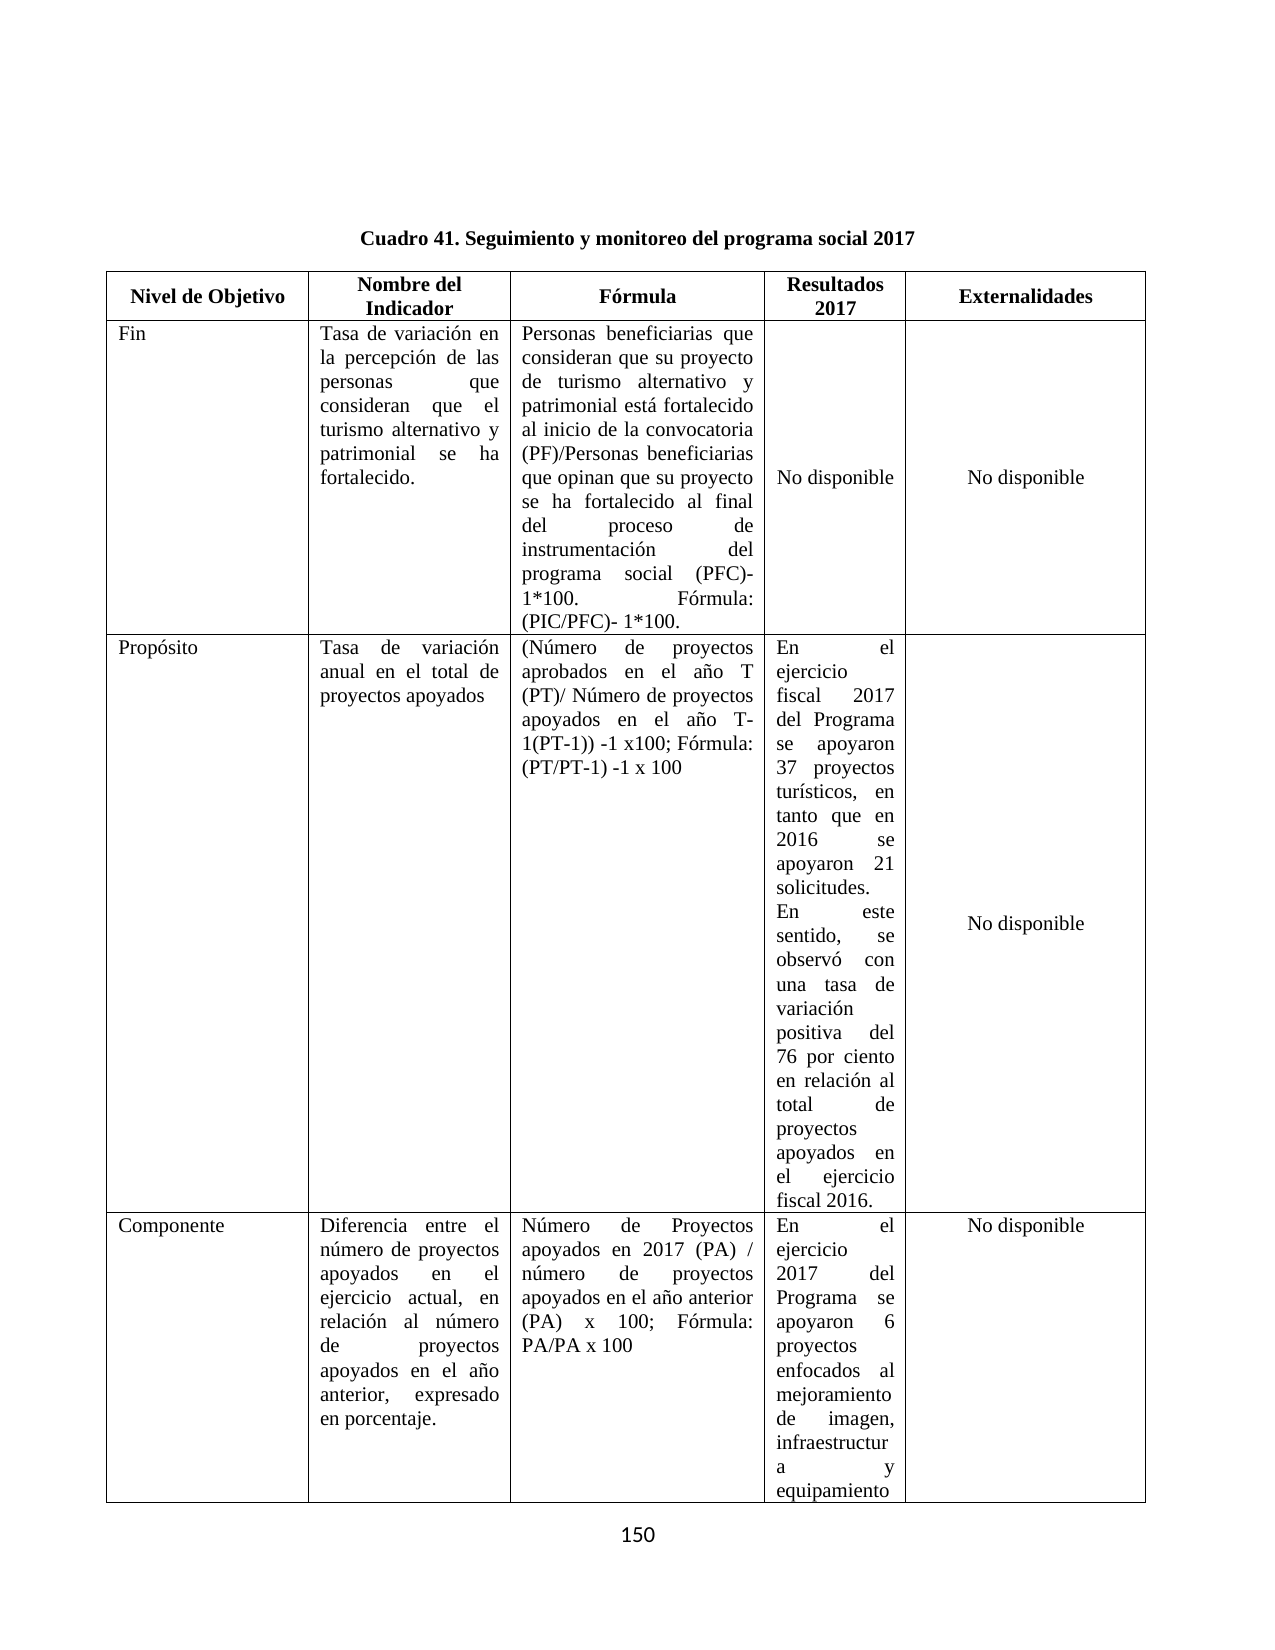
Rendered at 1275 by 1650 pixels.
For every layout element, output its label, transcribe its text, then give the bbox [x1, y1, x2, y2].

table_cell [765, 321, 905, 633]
text Cuadro 41. Seguimiento y monitoreo del programa social 2017 [118, 226, 1157, 250]
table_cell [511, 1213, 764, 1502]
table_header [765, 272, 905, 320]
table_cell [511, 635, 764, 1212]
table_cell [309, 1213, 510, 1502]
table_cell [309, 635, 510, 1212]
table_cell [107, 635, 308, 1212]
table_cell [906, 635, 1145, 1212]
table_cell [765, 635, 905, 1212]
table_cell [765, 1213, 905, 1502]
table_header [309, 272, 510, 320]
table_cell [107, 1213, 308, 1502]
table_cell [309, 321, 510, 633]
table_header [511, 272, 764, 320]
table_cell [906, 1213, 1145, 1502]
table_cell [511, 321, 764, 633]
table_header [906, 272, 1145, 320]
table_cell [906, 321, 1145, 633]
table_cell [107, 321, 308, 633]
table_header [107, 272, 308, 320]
